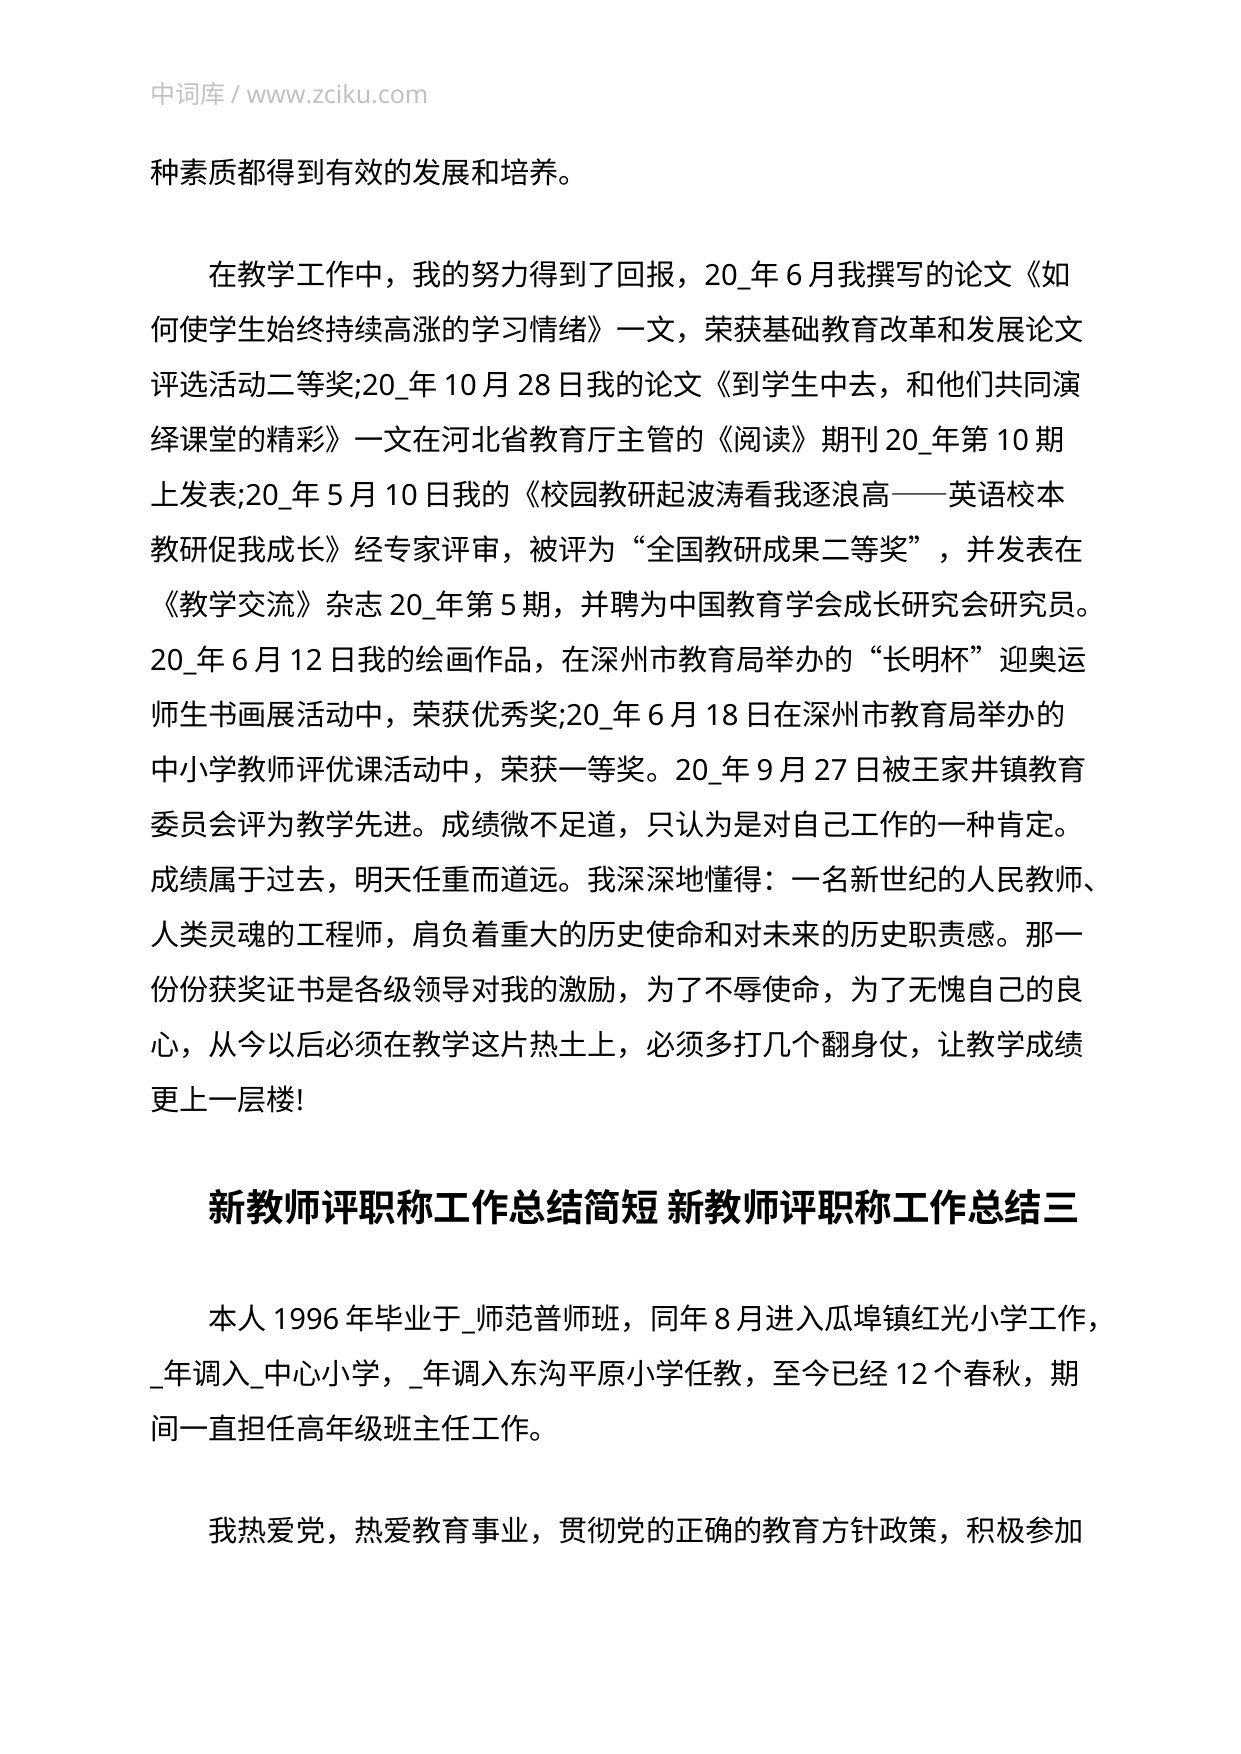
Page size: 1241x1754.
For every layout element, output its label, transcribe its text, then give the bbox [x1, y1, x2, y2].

text 新教师评职称工作总结简短 新教师评职称工作总结三 [150, 1178, 1090, 1232]
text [150, 1507, 1090, 1549]
text 本人1996年毕业于_师范普师班，同年8月进入瓜埠镇红光小学工作，_年调入_中心小学，_年调入东沟平原小学任教，至今已经12个春秋，期间一直担任高年级班主任工作。 [150, 1295, 1090, 1448]
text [150, 150, 1090, 192]
text 在教学工作中，我的努力得到了回报，20_年6月我撰写的论文《如何使学生始终持续高涨的学习情绪》一文，荣获基础教育改革和发展论文评选活动二等奖;20_年10月28日我的论文《到学生中去，和他们共同演绎课堂的精彩》一文在河北省教育厅主管的《阅读》期刊20_年第10期上发表;20_年5月10日我的《校园教研起波涛看我逐浪高——英语校本教研促我成长》经专家评审，被评为“全国教研成果二等奖”，并发表在《教学交流》杂志20_年第5期，并聘为中国教育学会成长研究会研究员。20_年6月12日我的绘画作品，在深州市教育局举办的“长明杯”迎奥运师生书画展活动中，荣获优秀奖;20_年6月18日在深州市教育局举办的中小学教师评优课活动中，荣获一等奖。20_年9月27日被王家井镇教育委员会评为教学先进。成绩微不足道，只认为是对自己工作的一种肯定。成绩属于过去，明天任重而道远。我深深地懂得：一名新世纪的人民教师、人类灵魂的工程师，肩负着重大的历史使命和对未来的历史职责感。那一份份获奖证书是各级领导对我的激励，为了不辱使命，为了无愧自己的良心，从今以后必须在教学这片热土上，必须多打几个翻身仗，让教学成绩更上一层楼! [150, 252, 1090, 1118]
